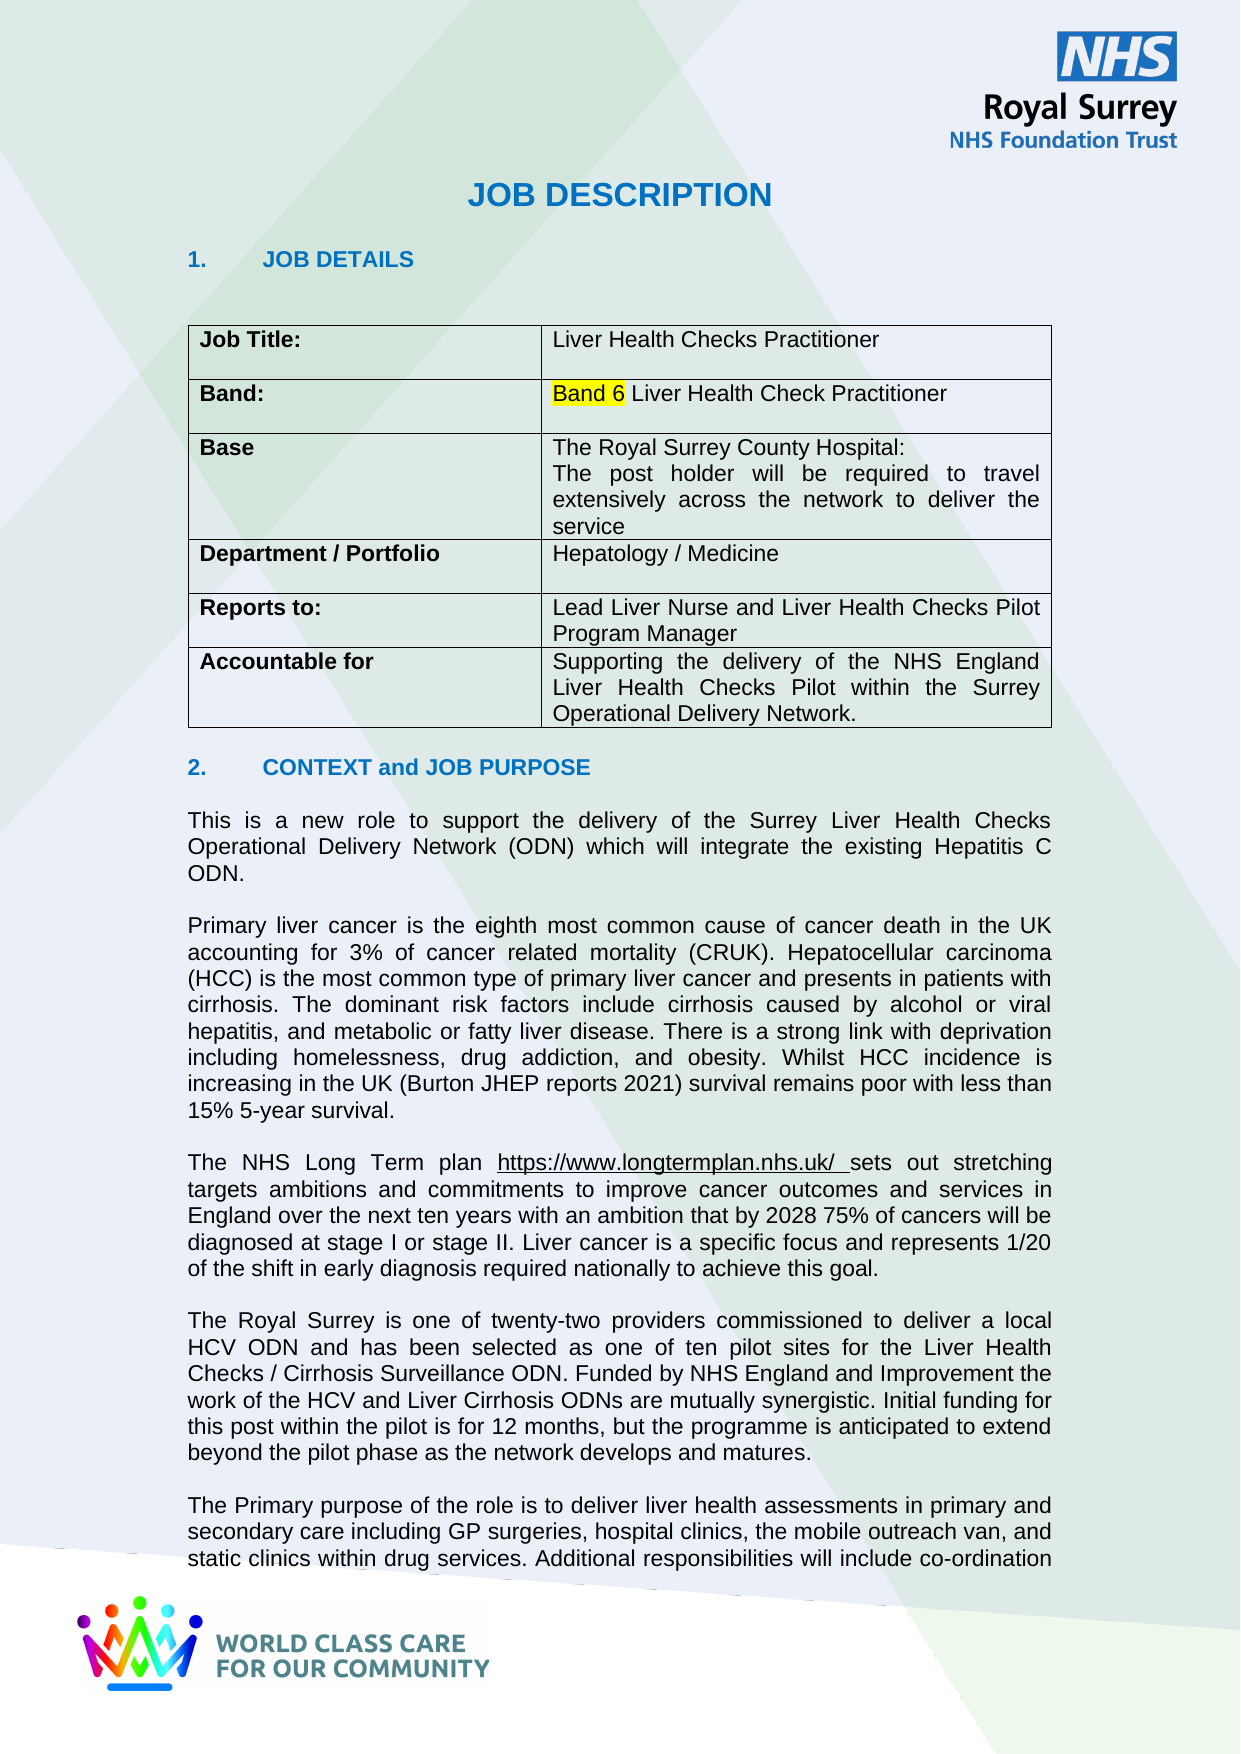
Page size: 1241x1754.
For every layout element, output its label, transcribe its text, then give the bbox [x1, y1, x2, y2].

table_header Liver Health Checks Practitioner [542, 326, 1051, 379]
picture [0, 0, 1241, 1754]
table_cell Department / Portfolio [189, 540, 541, 593]
table_cell Supporting the delivery of the NHS England Liver Health Checks Pilot within the Surrey Operational Delivery Network. [542, 648, 1051, 727]
text The Royal Surrey is one of twenty-two providers commissioned to deliver a local HCV ODN and has been selected as one of ten pilot sites for the Liver Health Checks / Cirrhosis Surveillance ODN. Funded by NHS England and Improvement the work of the HCV and Liver Cirrhosis ODNs are mutually synergistic. Initial funding for this post within the pilot is for 12 months, but the programme is anticipated to extend beyond the pilot phase as the network develops and matures. [187, 1307, 1053, 1466]
text This is a new role to support the delivery of the Surrey Liver Health Checks Operational Delivery Network (ODN) which will integrate the existing Hepatitis C ODN. [187, 807, 1053, 886]
table_header Job Title: [189, 326, 541, 379]
table_cell Lead Liver Nurse and Liver Health Checks Pilot Program Manager [542, 594, 1051, 647]
text Primary liver cancer is the eighth most common cause of cancer death in the UK accounting for 3% of cancer related mortality (CRUK). Hepatocellular carcinoma (HCC) is the most common type of primary liver cancer and presents in patients with cirrhosis. The dominant risk factors include cirrhosis caused by alcohol or viral hepatitis, and metabolic or fatty liver disease. There is a strong link with deprivation including homelessness, drug addiction, and obesity. Whilst HCC incidence is increasing in the UK (Burton JHEP reports 2021) survival remains poor with less than 15% 5-year survival. [187, 912, 1053, 1123]
table_cell Base [189, 434, 541, 539]
text 1. JOB DETAILS [187, 246, 1053, 272]
text The NHS Long Term plan https://www.longtermplan.nhs.uk/ sets out stretching targets ambitions and commitments to improve cancer outcomes and services in England over the next ten years with an ambition that by 2028 75% of cancers will be diagnosed at stage I or stage II. Liver cancer is a specific focus and represents 1/20 of the shift in early diagnosis required nationally to achieve this goal. [187, 1149, 1053, 1281]
table_cell The Royal Surrey County Hospital: The post holder will be required to travel extensively across the network to deliver the service [542, 434, 1051, 539]
table_cell Reports to: [189, 594, 541, 647]
table_cell Hepatology / Medicine [542, 540, 1051, 593]
subtitle JOB DESCRIPTION [187, 175, 1053, 213]
table_cell Accountable for [189, 648, 541, 727]
table_cell Band: [189, 380, 541, 433]
table_cell Band 6 Liver Health Check Practitioner [542, 380, 1051, 433]
text 2. CONTEXT and JOB PURPOSE [187, 754, 1053, 780]
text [187, 1492, 1053, 1571]
